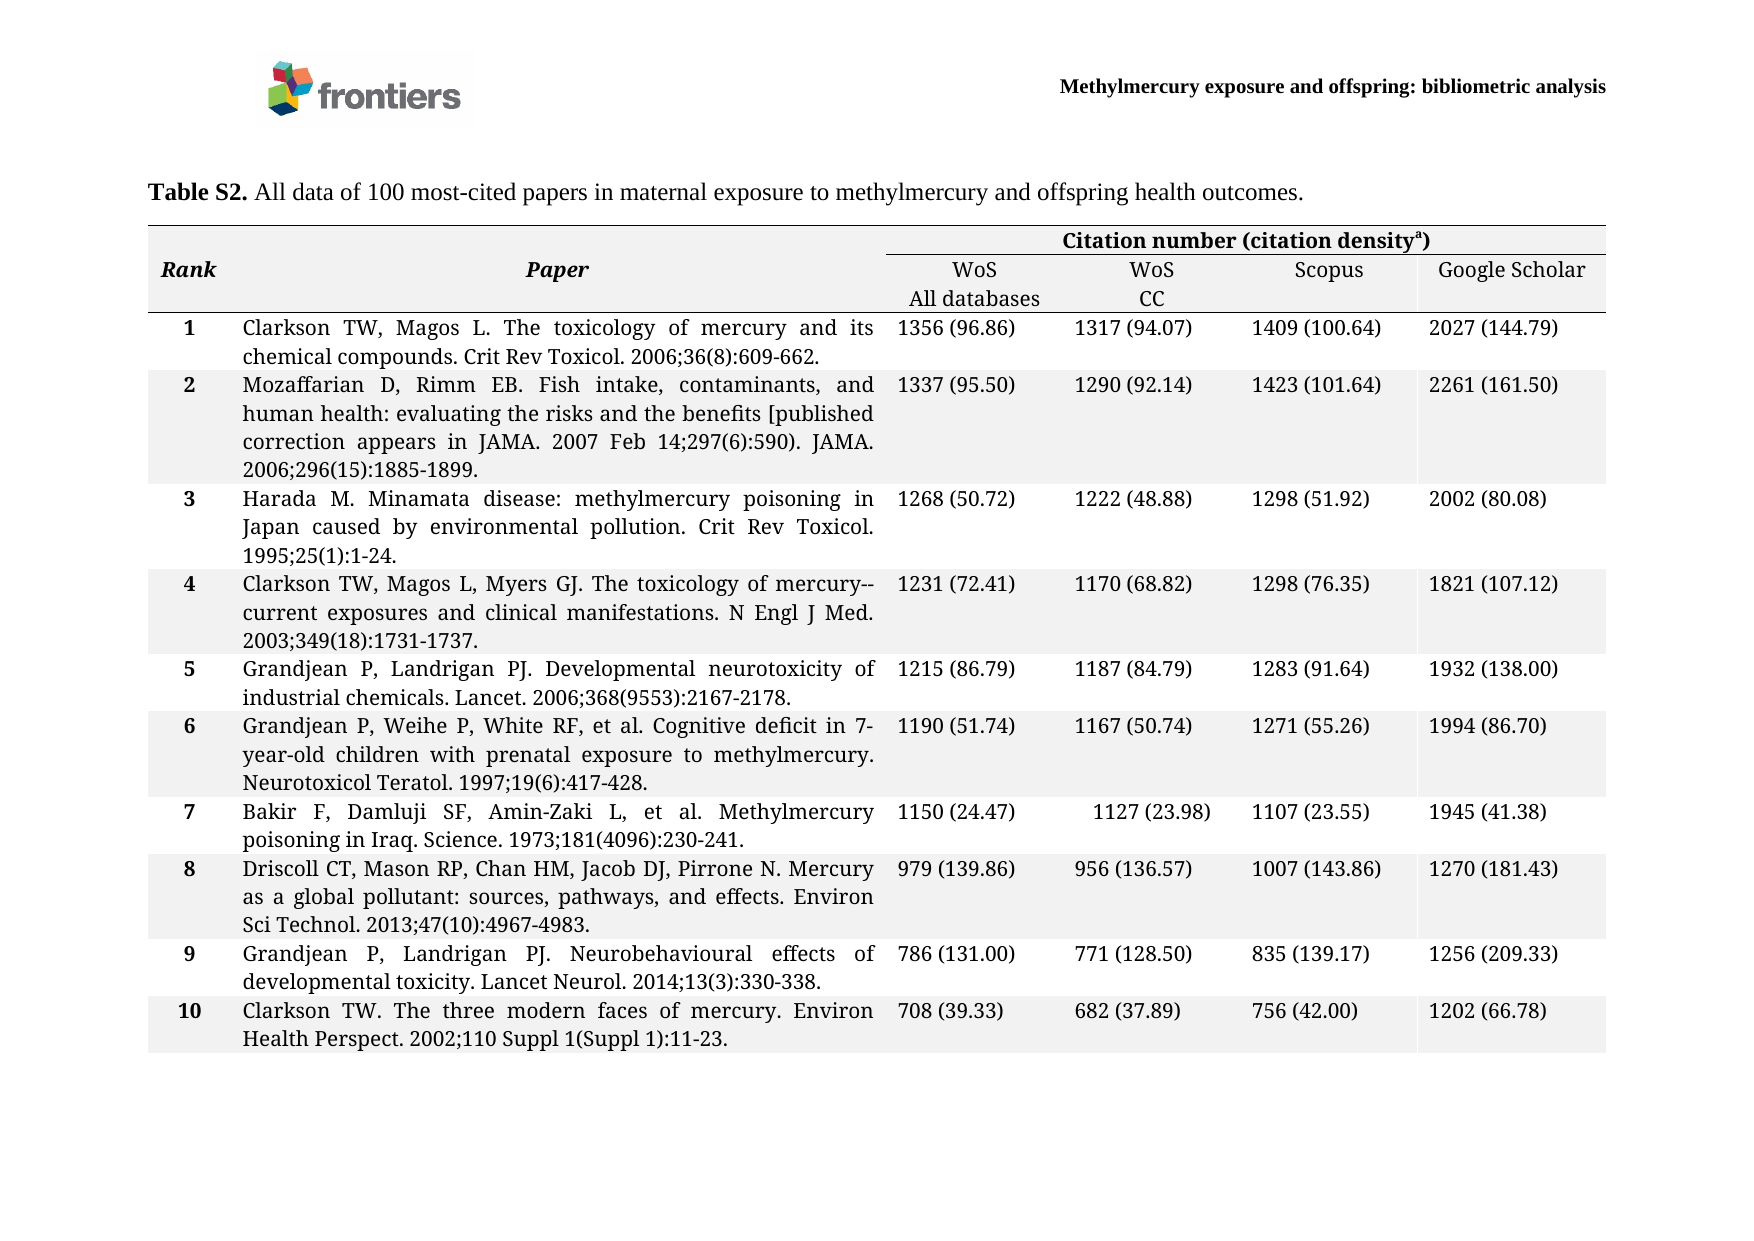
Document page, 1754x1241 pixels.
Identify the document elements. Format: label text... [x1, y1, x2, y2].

table_cell 1170 (68.82) [1063, 569, 1240, 654]
table_cell 1298 (51.92) [1240, 484, 1417, 569]
table_cell 1268 (50.72) [886, 484, 1063, 569]
table_cell 1215 (86.79) [886, 655, 1063, 711]
table_cell WoS CC [1063, 255, 1240, 312]
table_cell Mozaffarian D, Rimm EB. Fish intake, contaminants, and human health: evaluating the risks and the benefits [published correction appears in JAMA. 2007 Feb 14;297(6):590). JAMA. 2006;296(15):1885-1899. [231, 370, 886, 484]
table_cell 1271 (55.26) [1240, 711, 1417, 797]
table_header [148, 226, 231, 254]
table_cell 1317 (94.07) [1063, 313, 1240, 370]
table_cell 1337 (95.50) [886, 370, 1063, 484]
table_cell 786 (131.00) [886, 939, 1063, 996]
table_cell 1 [148, 313, 231, 370]
table_cell 1127 (23.98) [1063, 797, 1240, 854]
table_cell 1007 (143.86) [1240, 854, 1417, 939]
table_cell 6 [148, 711, 231, 797]
table_cell 1932 (138.00) [1418, 655, 1606, 711]
table_cell 1283 (91.64) [1240, 655, 1417, 711]
table_cell 1290 (92.14) [1063, 370, 1240, 484]
table_cell 1270 (181.43) [1418, 854, 1606, 939]
table_cell Grandjean P, Landrigan PJ. Developmental neurotoxicity of industrial chemicals. Lancet. 2006;368(9553):2167-2178. [231, 655, 886, 711]
table_cell 1423 (101.64) [1240, 370, 1417, 484]
table_cell 2002 (80.08) [1418, 484, 1606, 569]
table_cell 1821 (107.12) [1418, 569, 1606, 654]
table_cell Bakir F, Damluji SF, Amin-Zaki L, et al. Methylmercury poisoning in Iraq. Science. 1973;181(4096):230-241. [231, 797, 886, 854]
table_cell 1222 (48.88) [1063, 484, 1240, 569]
table_cell 835 (139.17) [1240, 939, 1417, 996]
table_cell Driscoll CT, Mason RP, Chan HM, Jacob DJ, Pirrone N. Mercury as a global pollutant: sources, pathways, and effects. Environ Sci Technol. 2013;47(10):4967-4983. [231, 854, 886, 939]
table_cell Paper [231, 254, 886, 312]
table_cell 1356 (96.86) [886, 313, 1063, 370]
table_cell 1945 (41.38) [1418, 797, 1606, 854]
table_cell Clarkson TW, Magos L. The toxicology of mercury and its chemical compounds. Crit Rev Toxicol. 2006;36(8):609-662. [231, 313, 886, 370]
table_cell 3 [148, 484, 231, 569]
table_cell 1231 (72.41) [886, 569, 1063, 654]
text Table S2. All data of 100 most‐cited papers in maternal exposure to methylmercury and offspring health outcomes. [148, 177, 1606, 206]
table_cell 1298 (76.35) [1240, 569, 1417, 654]
table_cell Clarkson TW. The three modern faces of mercury. Environ Health Perspect. 2002;110 Suppl 1(Suppl 1):11-23. [231, 996, 886, 1053]
table_cell 682 (37.89) [1063, 996, 1240, 1053]
table_cell 2027 (144.79) [1418, 313, 1606, 370]
table_cell Clarkson TW, Magos L, Myers GJ. The toxicology of mercury--current exposures and clinical manifestations. N Engl J Med. 2003;349(18):1731-1737. [231, 569, 886, 654]
table_cell 2 [148, 370, 231, 484]
table_cell Google Scholar [1418, 255, 1606, 312]
table_header [231, 226, 886, 254]
table_cell WoS All databases [886, 255, 1063, 312]
table_cell Grandjean P, Landrigan PJ. Neurobehavioural effects of developmental toxicity. Lancet Neurol. 2014;13(3):330-338. [231, 939, 886, 996]
table_cell 1190 (51.74) [886, 711, 1063, 797]
table_header Citation number (citation densitya) [886, 226, 1606, 254]
table_cell 2261 (161.50) [1418, 370, 1606, 484]
table_cell 1187 (84.79) [1063, 655, 1240, 711]
table_cell 979 (139.86) [886, 854, 1063, 939]
table_cell 708 (39.33) [886, 996, 1063, 1053]
table_cell 8 [148, 854, 231, 939]
table_cell Scopus [1240, 255, 1417, 312]
table_cell 10 [148, 996, 231, 1053]
table_cell 756 (42.00) [1240, 996, 1417, 1053]
table_cell 1202 (66.78) [1418, 996, 1606, 1053]
table_cell 1256 (209.33) [1418, 939, 1606, 996]
table_cell Grandjean P, Weihe P, White RF, et al. Cognitive deficit in 7-year-old children with prenatal exposure to methylmercury. Neurotoxicol Teratol. 1997;19(6):417-428. [231, 711, 886, 797]
table_cell 1409 (100.64) [1240, 313, 1417, 370]
table_cell 771 (128.50) [1063, 939, 1240, 996]
table_cell Rank [148, 254, 231, 312]
table_cell 956 (136.57) [1063, 854, 1240, 939]
table_cell 1150 (24.47) [886, 797, 1063, 854]
table_cell 7 [148, 797, 231, 854]
table_cell 5 [148, 655, 231, 711]
picture [253, 50, 476, 128]
table_cell 1167 (50.74) [1063, 711, 1240, 797]
table_cell 9 [148, 939, 231, 996]
table_cell 1107 (23.55) [1240, 797, 1417, 854]
table_cell 4 [148, 569, 231, 654]
table_cell Harada M. Minamata disease: methylmercury poisoning in Japan caused by environmental pollution. Crit Rev Toxicol. 1995;25(1):1-24. [231, 484, 886, 569]
table_cell 1994 (86.70) [1418, 711, 1606, 797]
